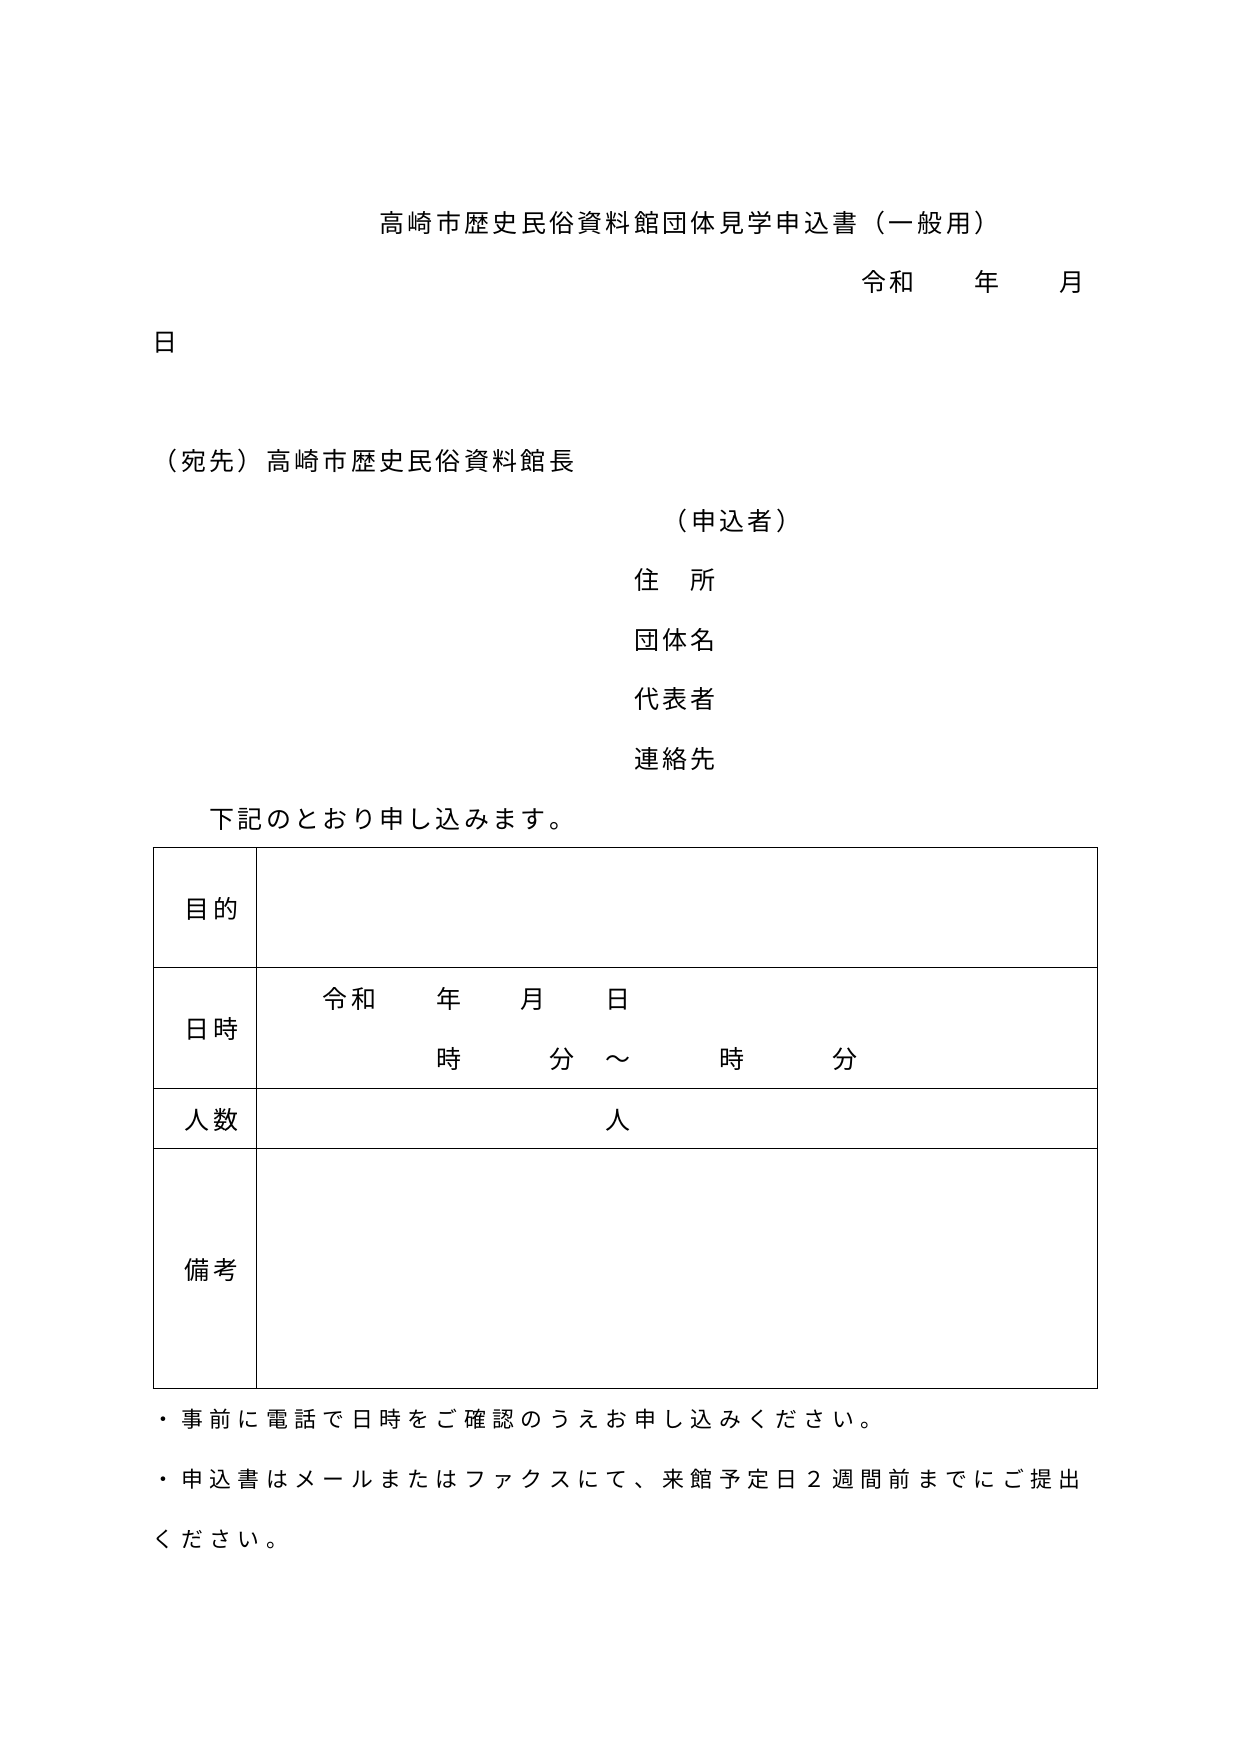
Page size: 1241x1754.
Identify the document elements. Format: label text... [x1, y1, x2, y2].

table_cell 令和 年 月 日 時 分 ～ 時 分 [257, 968, 1097, 1087]
text ・申込書はメールまたはファクスにて、来館予定日２週間前までにご提出ください。 [153, 1448, 1088, 1567]
text 連絡先 [153, 728, 1088, 787]
table_cell 備考 [154, 1149, 256, 1387]
text 下記のとおり申し込みます。 [153, 787, 1088, 847]
table_cell 人数 [154, 1089, 256, 1148]
text （申込者） [153, 489, 1088, 549]
text 団体名 [153, 609, 1088, 668]
text 代表者 [153, 668, 1088, 728]
text 令和 年 月 日 [153, 251, 1088, 370]
table_cell [257, 1149, 1097, 1387]
text （宛先）高崎市歴史民俗資料館長 [153, 430, 1088, 489]
text 高崎市歴史民俗資料館団体見学申込書（一般用） [153, 192, 1088, 251]
text 住 所 [153, 549, 1088, 609]
table_header [257, 848, 1097, 967]
subtitle ・事前に電話で日時をご確認のうえお申し込みください。 [153, 1389, 1088, 1448]
table_header 目的 [154, 848, 256, 967]
table_cell 日時 [154, 968, 256, 1087]
table_cell 人 [257, 1089, 1097, 1148]
